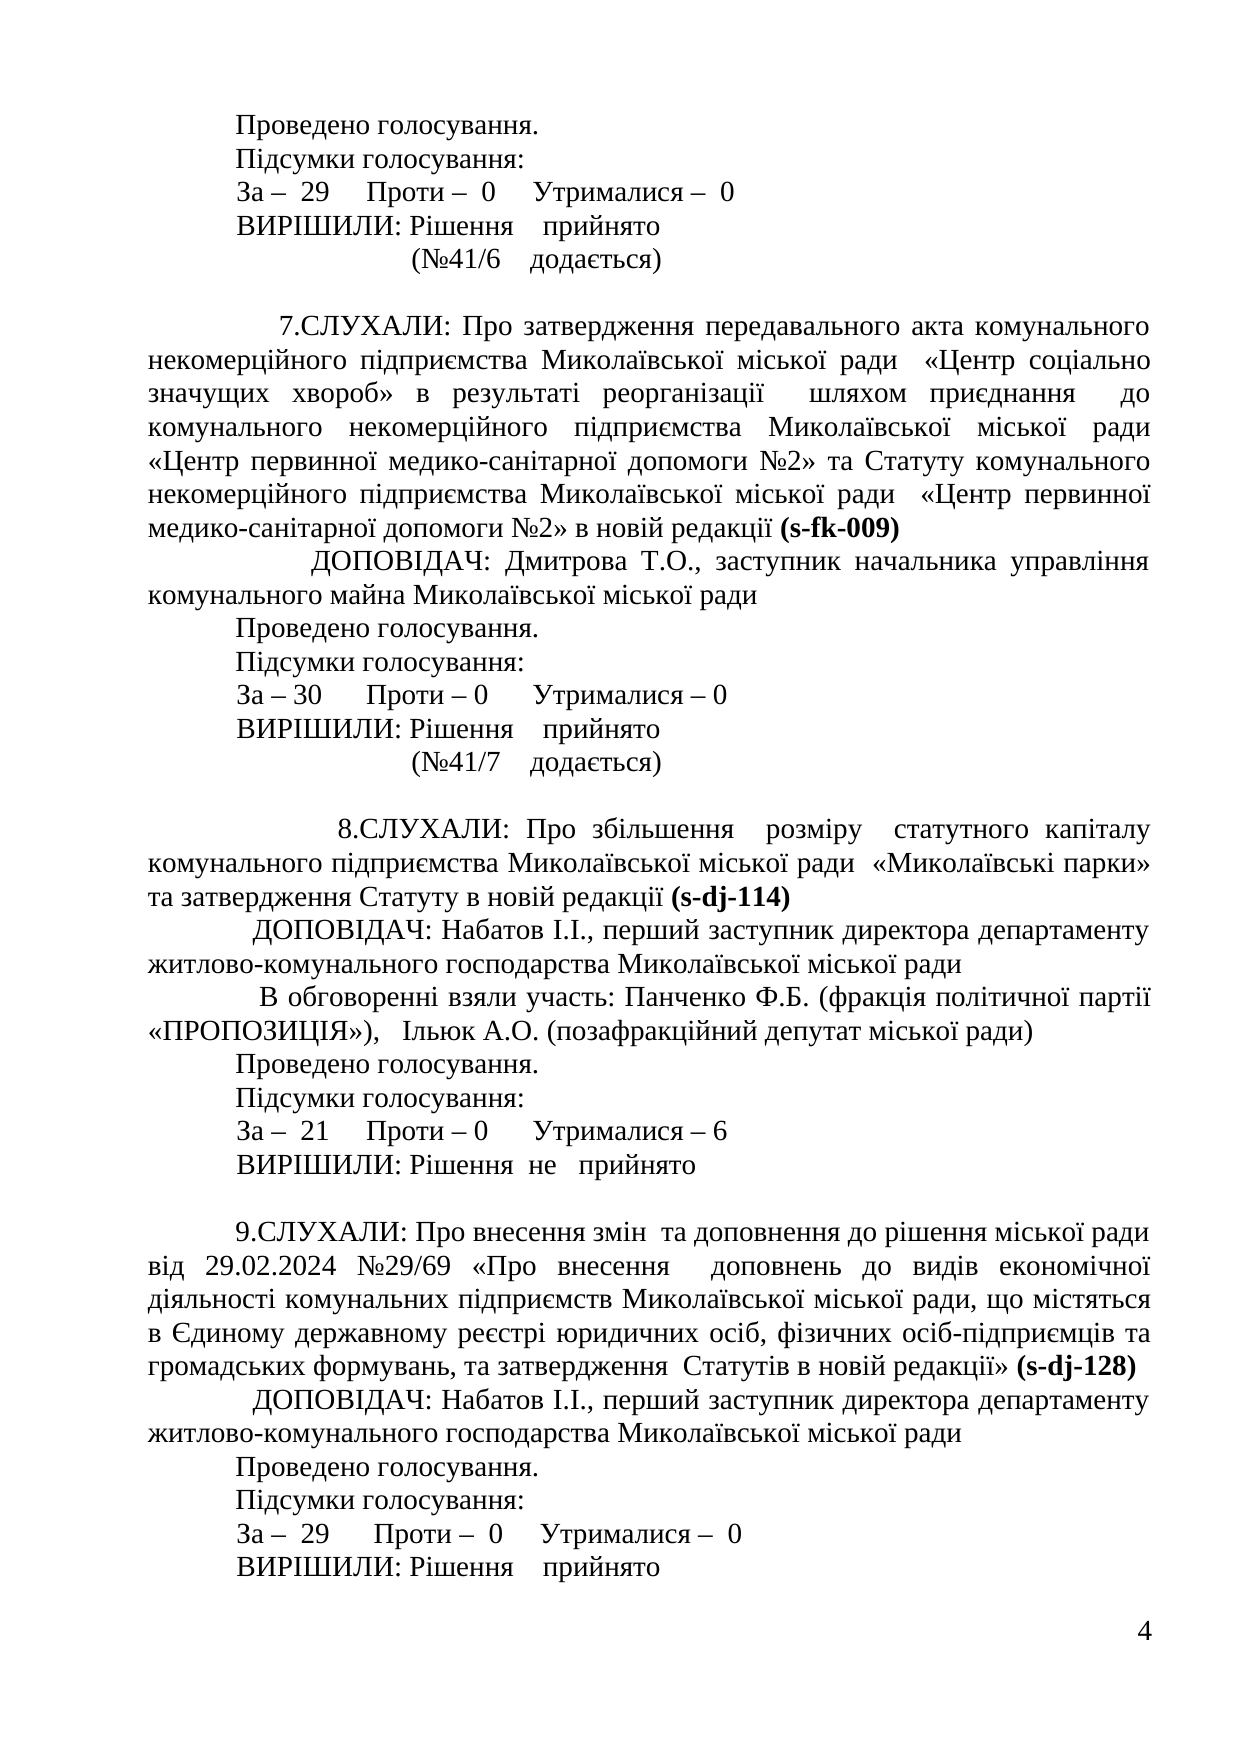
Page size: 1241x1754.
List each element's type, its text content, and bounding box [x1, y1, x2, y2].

text 9.СЛУХАЛИ: Про внесення змін та доповнення до рішення міської ради від 29.02.2024 №29/69 «Про внесення доповнень до видів економічної діяльності комунальних підприємств Миколаївської міської ради, що містяться в Єдиному державному реєстрі юридичних осіб, фізичних осіб-підприємців та громадських формувань, та затвердження Статутів в новій редакції» (s-dj-128) [148, 1214, 1152, 1382]
text Підсумки голосування: [148, 644, 1152, 677]
text 7.СЛУХАЛИ: Про затвердження передавального акта комунального некомерційного підприємства Миколаївської міської ради «Центр соціально значущих хвороб» в результаті реорганізації шляхом приєднання до комунального некомерційного підприємства Миколаївської міської ради «Центр первинної медико-санітарної допомоги №2» та Статуту комунального некомерційного підприємства Миколаївської міської ради «Центр первинної медико-санітарної допомоги №2» в новій редакції (s-fk-009) [148, 308, 1152, 543]
text За – 21 Проти – 0 Утрималися – 6 [148, 1113, 1152, 1147]
text За – 29 Проти – 0 Утрималися – 0 [148, 174, 1152, 208]
text За – 29 Проти – 0 Утрималися – 0 [148, 1516, 1152, 1549]
text (№41/7 додається) [148, 744, 1152, 778]
text Проведено голосування. [148, 610, 1152, 644]
text Підсумки голосування: [148, 1080, 1152, 1113]
text В обговоренні взяли участь: Панченко Ф.Б. (фракція політичної партії «ПРОПОЗИЦІЯ»), Ільюк А.О. (позафракційний депутат міської ради) [148, 979, 1152, 1046]
text Підсумки голосування: [148, 1482, 1152, 1516]
text ВИРІШИЛИ: Рішення прийнято [148, 208, 1152, 241]
text ДОПОВІДАЧ: Набатов І.І., перший заступник директора департаменту житлово-комунального господарства Миколаївської міської ради [148, 912, 1152, 979]
text 8.СЛУХАЛИ: Про збільшення розміру статутного капіталу комунального підприємства Миколаївської міської ради «Миколаївські парки» та затвердження Статуту в новій редакції (s-dj-114) [148, 812, 1152, 912]
text ВИРІШИЛИ: Рішення не прийнято [148, 1147, 1152, 1181]
text ДОПОВІДАЧ: Дмитрова Т.О., заступник начальника управління комунального майна Миколаївської міської ради [148, 543, 1152, 610]
text Підсумки голосування: [148, 141, 1152, 174]
text Проведено голосування. [148, 1046, 1152, 1080]
text Проведено голосування. [148, 1449, 1152, 1482]
text ВИРІШИЛИ: Рішення прийнято [148, 1549, 1152, 1583]
text ВИРІШИЛИ: Рішення прийнято [148, 711, 1152, 744]
text ДОПОВІДАЧ: Набатов І.І., перший заступник директора департаменту житлово-комунального господарства Миколаївської міської ради [148, 1382, 1152, 1449]
text (№41/6 додається) [148, 241, 1152, 275]
text Проведено голосування. [148, 107, 1152, 141]
text За – 30 Проти – 0 Утрималися – 0 [148, 677, 1152, 711]
